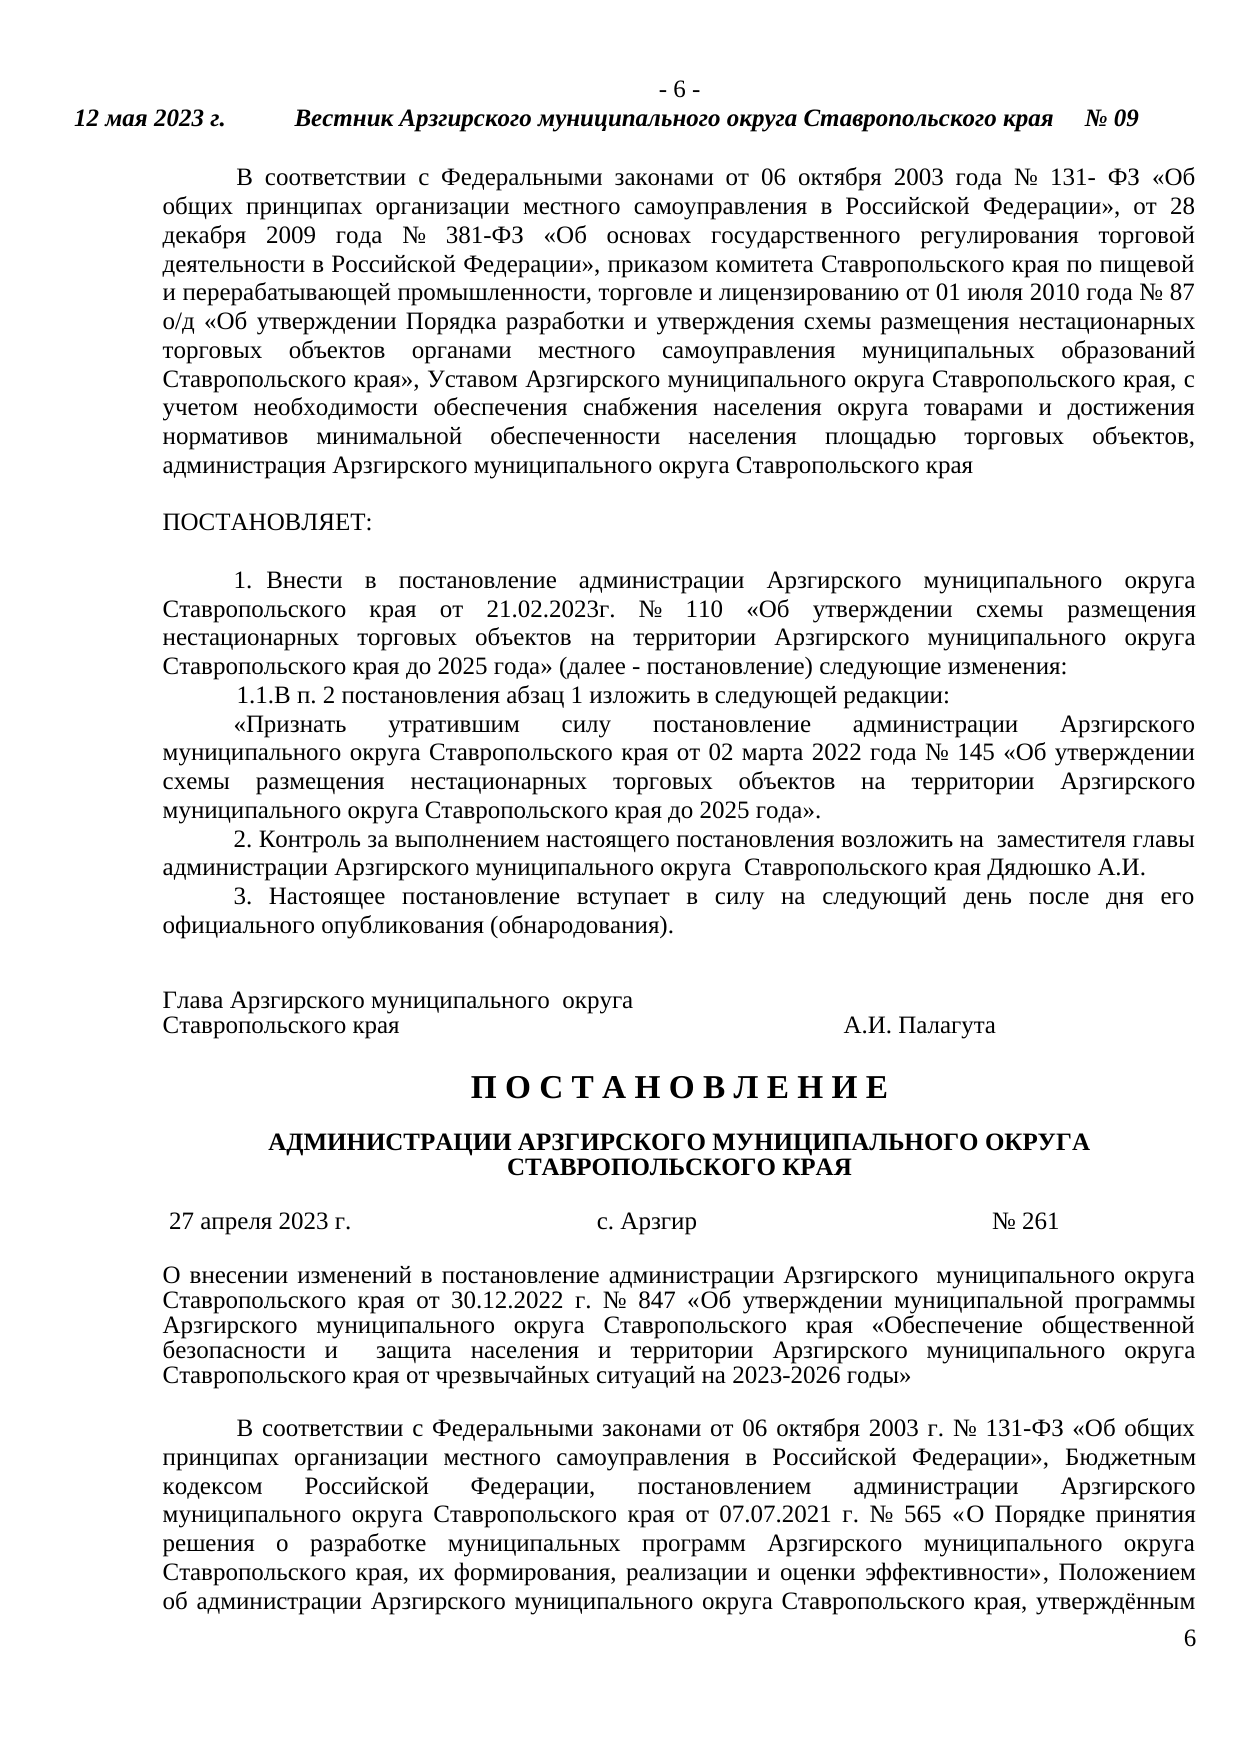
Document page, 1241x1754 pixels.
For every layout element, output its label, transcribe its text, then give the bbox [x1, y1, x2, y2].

title АДМИНИСТРАЦИИ АРЗГИРСКОГО МУНИЦИПАЛЬНОГО ОКРУГА [162, 1131, 1196, 1156]
text ПОСТАНОВЛЯЕТ: [162, 507, 1196, 536]
text В соответствии с Федеральными законами от 06 октября 2003 года № 131- ФЗ «Об общих принципах организации местного самоуправления в Российской Федерации», от 28 декабря 2009 года № 381-ФЗ «Об основах государственного регулирования торговой деятельности в Российской Федерации», приказом комитета Ставропольского края по пищевой и перерабатывающей промышленности, торговле и лицензированию от 01 июля 2010 года № 87 о/д «Об утверждении Порядка разработки и утверждения схемы размещения нестационарных торговых объектов органами местного самоуправления муниципальных образований Ставропольского края», Уставом Арзгирского муниципального округа Ставропольского края, с учетом необходимости обеспечения снабжения населения округа товарами и достижения нормативов минимальной обеспеченности населения площадью торговых объектов, администрация Арзгирского муниципального округа Ставропольского края [162, 162, 1196, 479]
table_header 27 апреля 2023 г. [163, 1206, 482, 1263]
text Глава Арзгирского муниципального округа [162, 989, 1196, 1014]
text «Признать утратившим силу постановление администрации Арзгирского муниципального округа Ставропольского края от 02 марта 2022 года № 145 «Об утверждении схемы размещения нестационарных торговых объектов на территории Арзгирского муниципального округа Ставропольского края до 2025 года». [162, 709, 1196, 824]
text Ставропольского края А.И. Палагута [162, 1014, 1196, 1039]
table_header № 261 [812, 1206, 1167, 1263]
list Внести в постановление администрации Арзгирского муниципального округа Ставропольского края от 21.02.2023г. № 110 «Об утверждении схемы размещения нестационарных торговых объектов на территории Арзгирского муниципального округа Ставропольского края до 2025 года» (далее - постановление) следующие изменения: [162, 565, 1196, 680]
title П О С Т А Н О В Л Е Н И Е [162, 1067, 1196, 1106]
table_header с. Арзгир [482, 1206, 812, 1263]
text 1.1.В п. 2 постановления абзац 1 изложить в следующей редакции: [162, 680, 1196, 709]
text О внесении изменений в постановление администрации Арзгирского муниципального округа Ставропольского края от 30.12.2022 г. № 847 «Об утверждении муниципальной программы Арзгирского муниципального округа Ставропольского края «Обеспечение общественной безопасности и защита населения и территории Арзгирского муниципального округа Ставропольского края от чрезвычайных ситуаций на 2023-2026 годы» [162, 1263, 1196, 1388]
text 2. Контроль за выполнением настоящего постановления возложить на заместителя главы администрации Арзгирского муниципального округа Ставропольского края Дядюшко А.И. [162, 824, 1196, 881]
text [162, 1413, 1196, 1614]
title СТАВРОПОЛЬСКОГО КРАЯ [162, 1156, 1196, 1181]
text 3. Настоящее постановление вступает в силу на следующий день после дня его официального опубликования (обнародования). [162, 881, 1196, 939]
